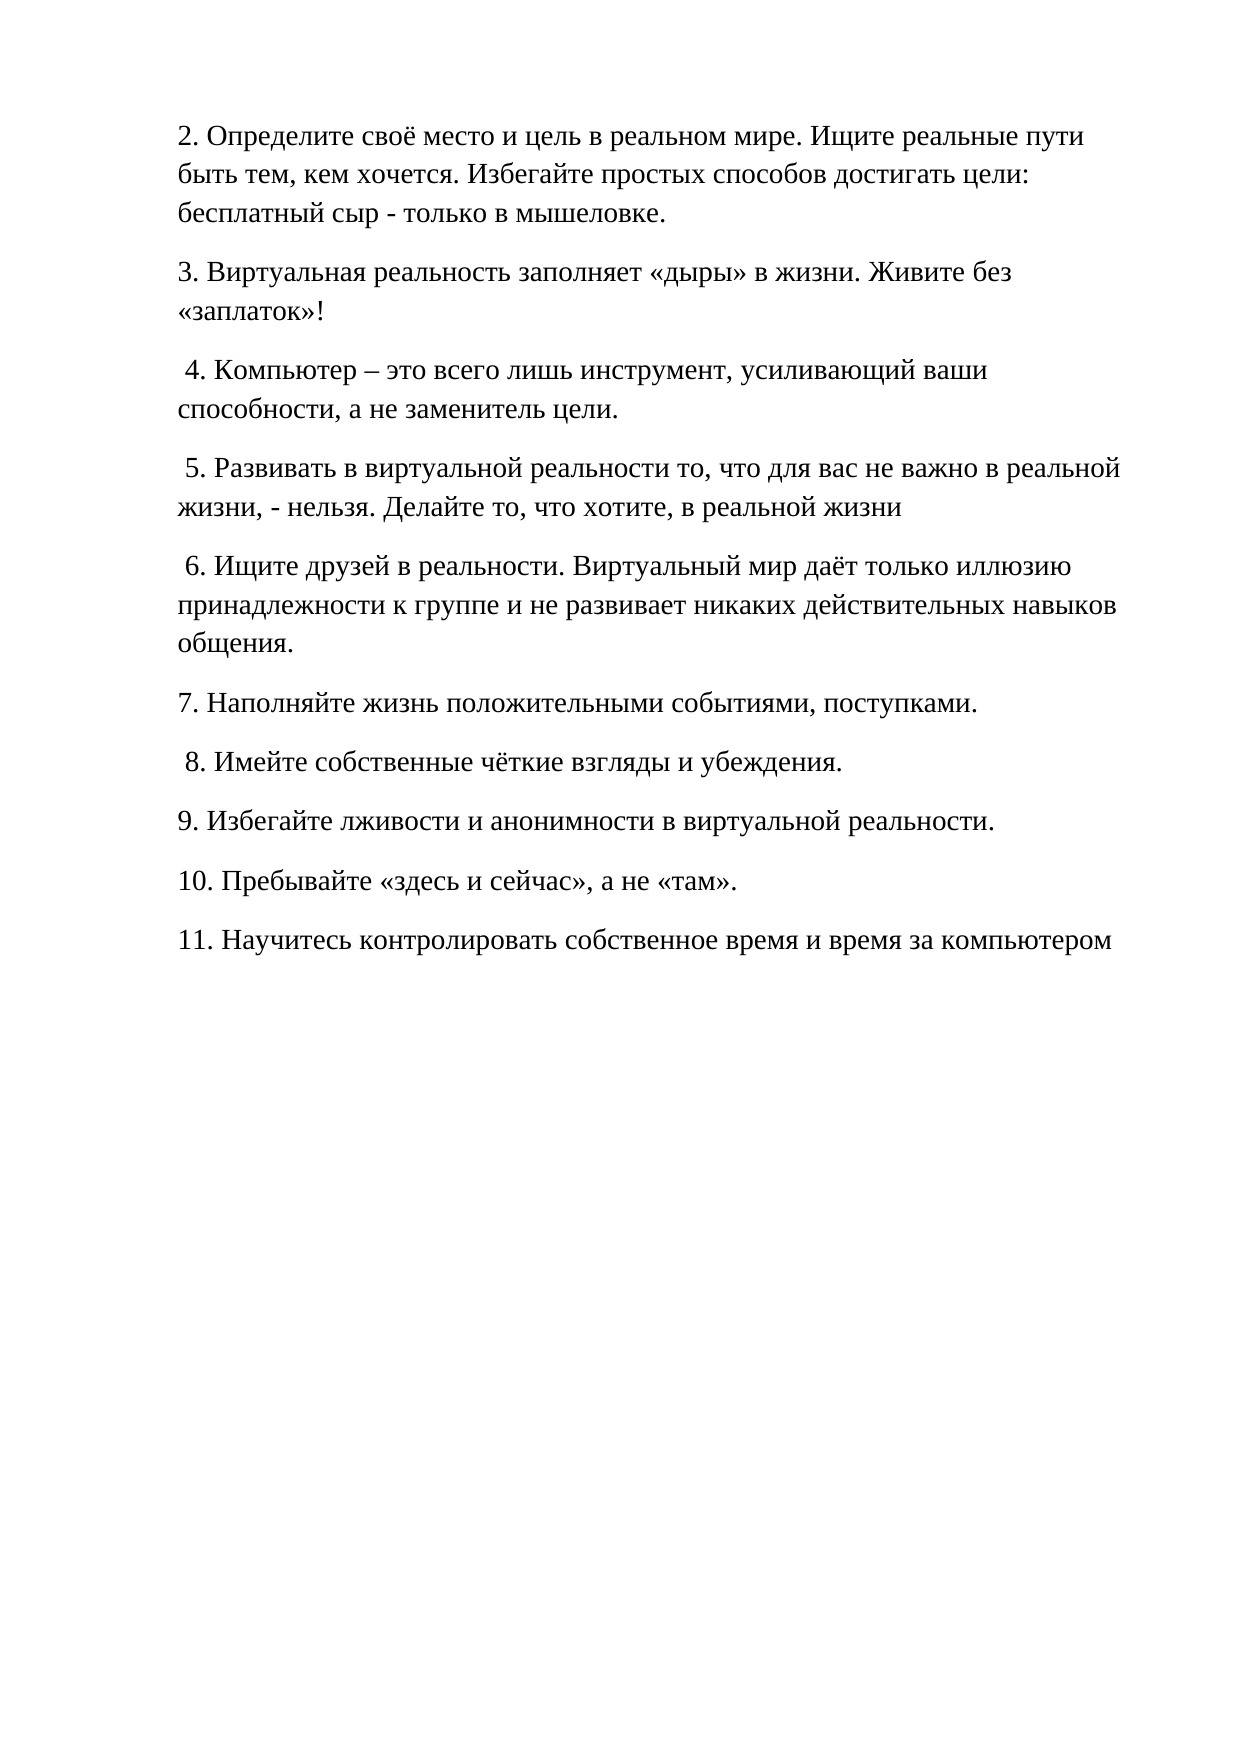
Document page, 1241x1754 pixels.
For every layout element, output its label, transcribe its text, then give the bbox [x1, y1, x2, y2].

text 10. Пребывайте «здесь и сейчас», а не «там». [177, 863, 1152, 896]
text 9. Избегайте лживости и анонимности в виртуальной реальности. [177, 803, 1152, 837]
text 11. Научитесь контролировать собственное время и время за компьютером [177, 922, 1152, 956]
text 2. Определите своё место и цель в реальном мире. Ищите реальные пути быть тем, кем хочется. Избегайте простых способов достигать цели: бесплатный сыр - только в мышеловке. [177, 118, 1152, 229]
text 3. Виртуальная реальность заполняет «дыры» в жизни. Живите без «заплаток»! [177, 254, 1152, 327]
text 4. Компьютер – это всего лишь инструмент, усиливающий ваши способности, а не заменитель цели. [177, 352, 1152, 424]
text 7. Наполняйте жизнь положительными событиями, поступками. [177, 685, 1152, 718]
text 5. Развивать в виртуальной реальности то, что для вас не важно в реальной жизни, - нельзя. Делайте то, что хотите, в реальной жизни [177, 450, 1152, 522]
text 6. Ищите друзей в реальности. Виртуальный мир даёт только иллюзию принадлежности к группе и не развивает никаких действительных навыков общения. [177, 548, 1152, 659]
text 8. Имейте собственные чёткие взгляды и убеждения. [177, 744, 1152, 778]
